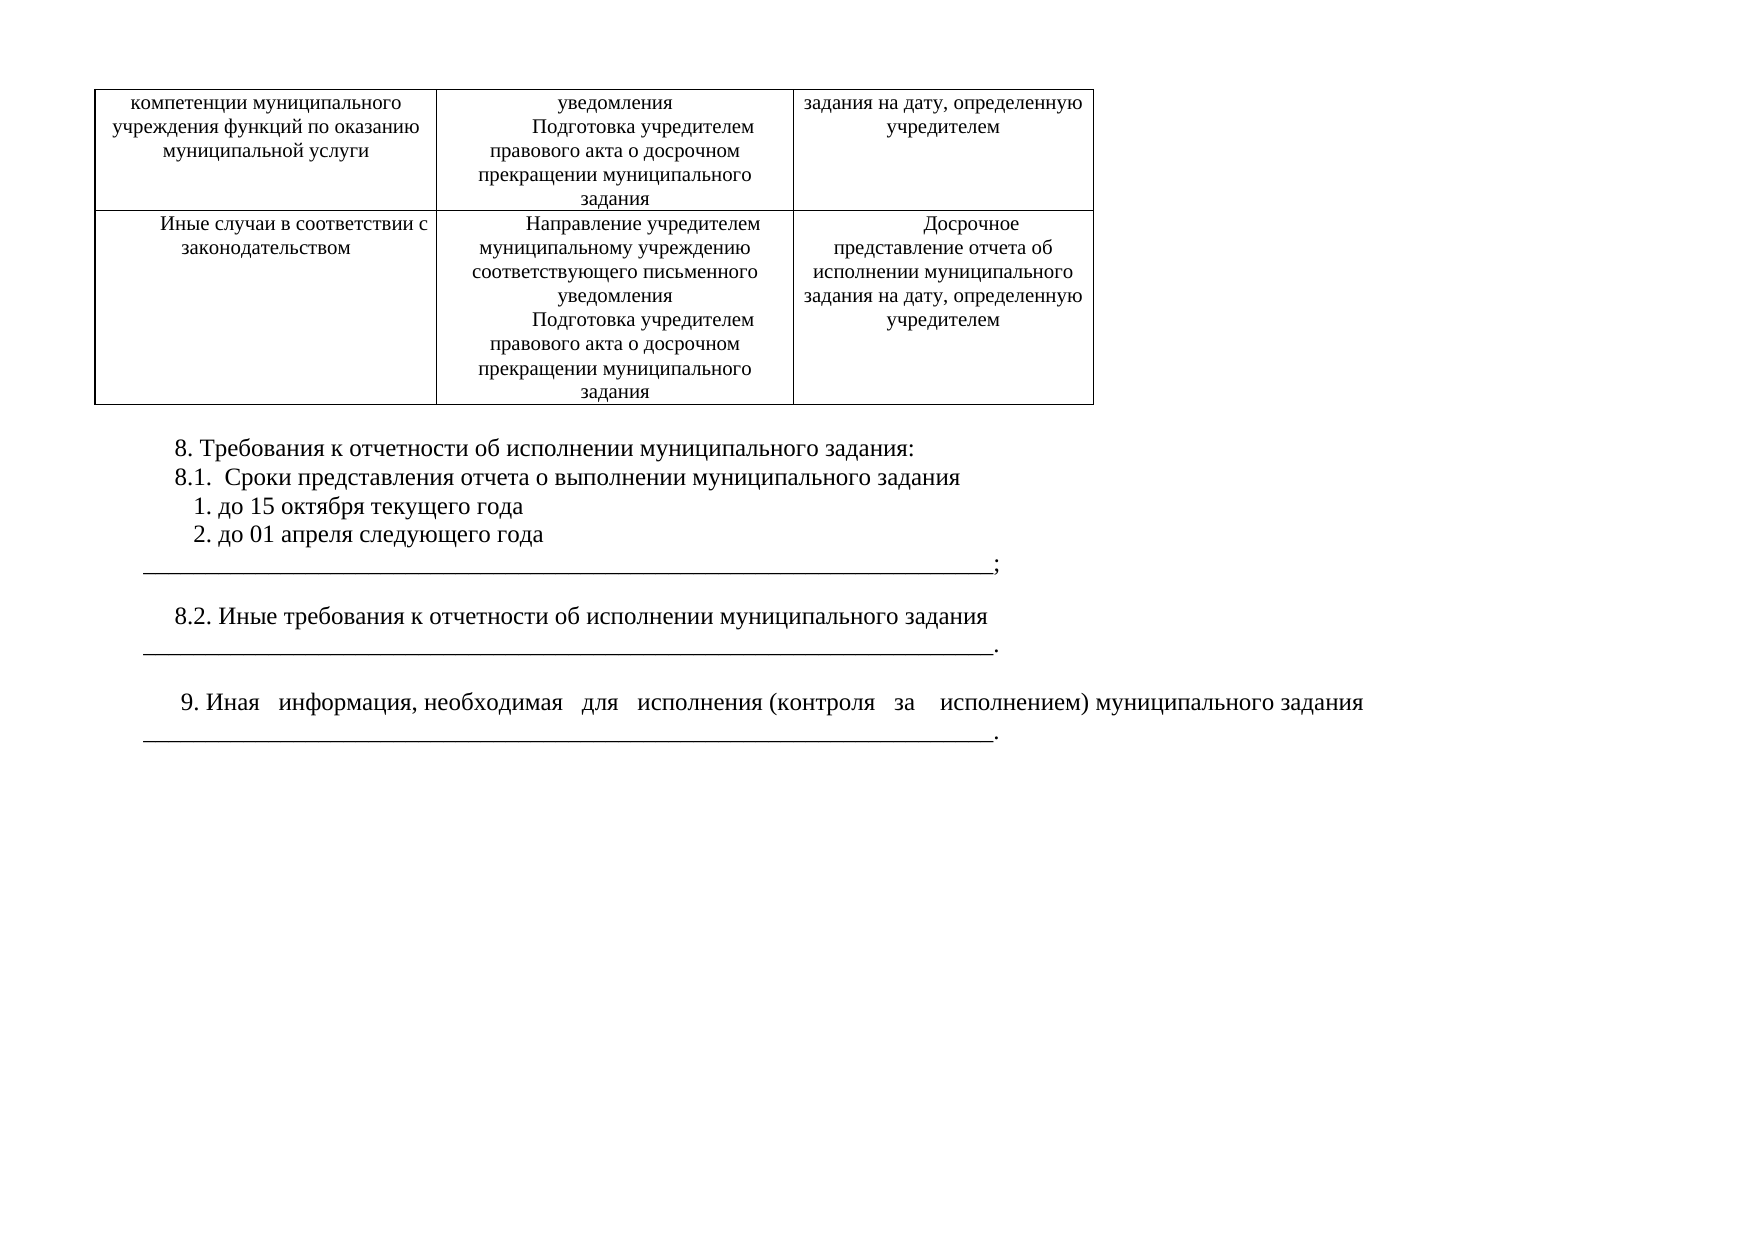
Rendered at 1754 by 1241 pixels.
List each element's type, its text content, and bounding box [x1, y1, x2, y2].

table_cell Досрочное представление отчета об исполнении муниципального задания на дату, определенную учредителем [794, 211, 1093, 403]
table_cell Иные случаи в соответствии с законодательством [96, 211, 436, 403]
text 1. до 15 октября текущего года [118, 491, 1636, 519]
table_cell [96, 90, 436, 210]
text ____________________________________________________________________. [118, 629, 1636, 658]
text 9. Иная информация, необходимая для исполнения (контроля за исполнением) муниципального задания [118, 687, 1636, 716]
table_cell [437, 90, 793, 210]
text 8.1. Сроки представления отчета о выполнении муниципального задания [118, 462, 1636, 491]
text ____________________________________________________________________. [118, 716, 1636, 744]
text 8. Требования к отчетности об исполнении муниципального задания: [118, 433, 1636, 462]
text 2. до 01 апреля следующего года [118, 519, 1636, 548]
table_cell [794, 90, 1093, 210]
text 8.2. Иные требования к отчетности об исполнении муниципального задания [118, 601, 1636, 629]
text ____________________________________________________________________; [118, 548, 1636, 577]
